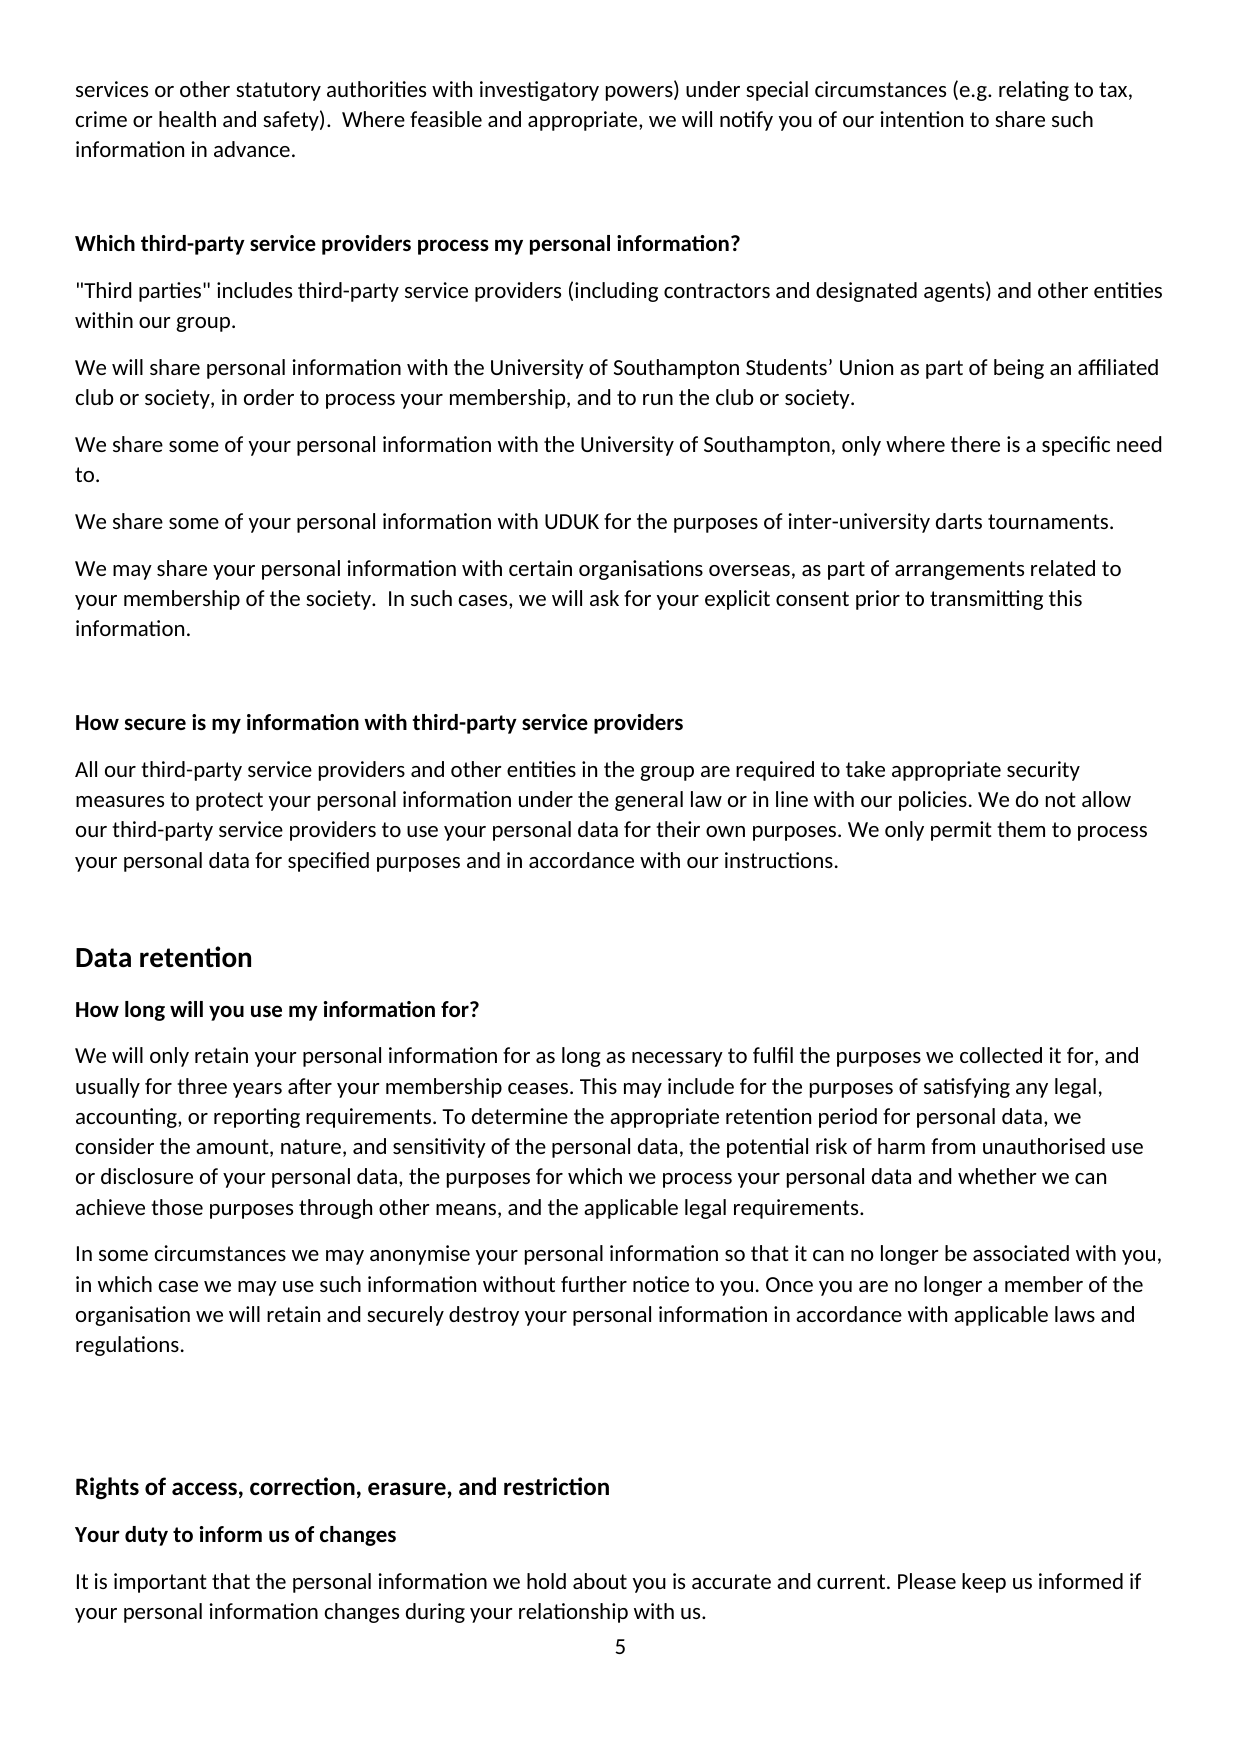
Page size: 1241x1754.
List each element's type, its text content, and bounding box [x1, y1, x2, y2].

text How long will you use my information for? [75, 995, 1165, 1023]
text Rights of access, correction, erasure, and restriction [75, 1471, 1165, 1501]
text "Third parties" includes third-party service providers (including contractors and designated agents) and other entities within our group. [75, 276, 1165, 334]
text How secure is my information with third-party service providers [75, 708, 1165, 736]
text We will share personal information with the University of Southampton Students’ Union as part of being an affiliated club or society, in order to process your membership, and to run the club or society. [75, 353, 1165, 411]
text Your duty to inform us of changes [75, 1520, 1165, 1548]
text We share some of your personal information with the University of Southampton, only where there is a specific need to. [75, 430, 1165, 488]
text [75, 75, 1165, 163]
text It is important that the personal information we hold about you is accurate and current. Please keep us informed if your personal information changes during your relationship with us. [75, 1567, 1165, 1625]
text All our third-party service providers and other entities in the group are required to take appropriate security measures to protect your personal information under the general law or in line with our policies. We do not allow our third-party service providers to use your personal data for their own purposes. We only permit them to process your personal data for specified purposes and in accordance with our instructions. [75, 755, 1165, 874]
text Which third-party service providers process my personal information? [75, 229, 1165, 257]
text We may share your personal information with certain organisations overseas, as part of arrangements related to your membership of the society. In such cases, we will ask for your explicit consent prior to transmitting this information. [75, 554, 1165, 643]
text In some circumstances we may anonymise your personal information so that it can no longer be associated with you, in which case we may use such information without further notice to you. Once you are no longer a member of the organisation we will retain and securely destroy your personal information in accordance with applicable laws and regulations. [75, 1239, 1165, 1358]
text We will only retain your personal information for as long as necessary to fulfil the purposes we collected it for, and usually for three years after your membership ceases. This may include for the purposes of satisfying any legal, accounting, or reporting requirements. To determine the appropriate retention period for personal data, we consider the amount, nature, and sensitivity of the personal data, the potential risk of harm from unauthorised use or disclosure of your personal data, the purposes for which we process your personal data and whether we can achieve those purposes through other means, and the applicable legal requirements. [75, 1042, 1165, 1221]
text Data retention [75, 939, 1165, 975]
text We share some of your personal information with UDUK for the purposes of inter-university darts tournaments. [75, 507, 1165, 535]
